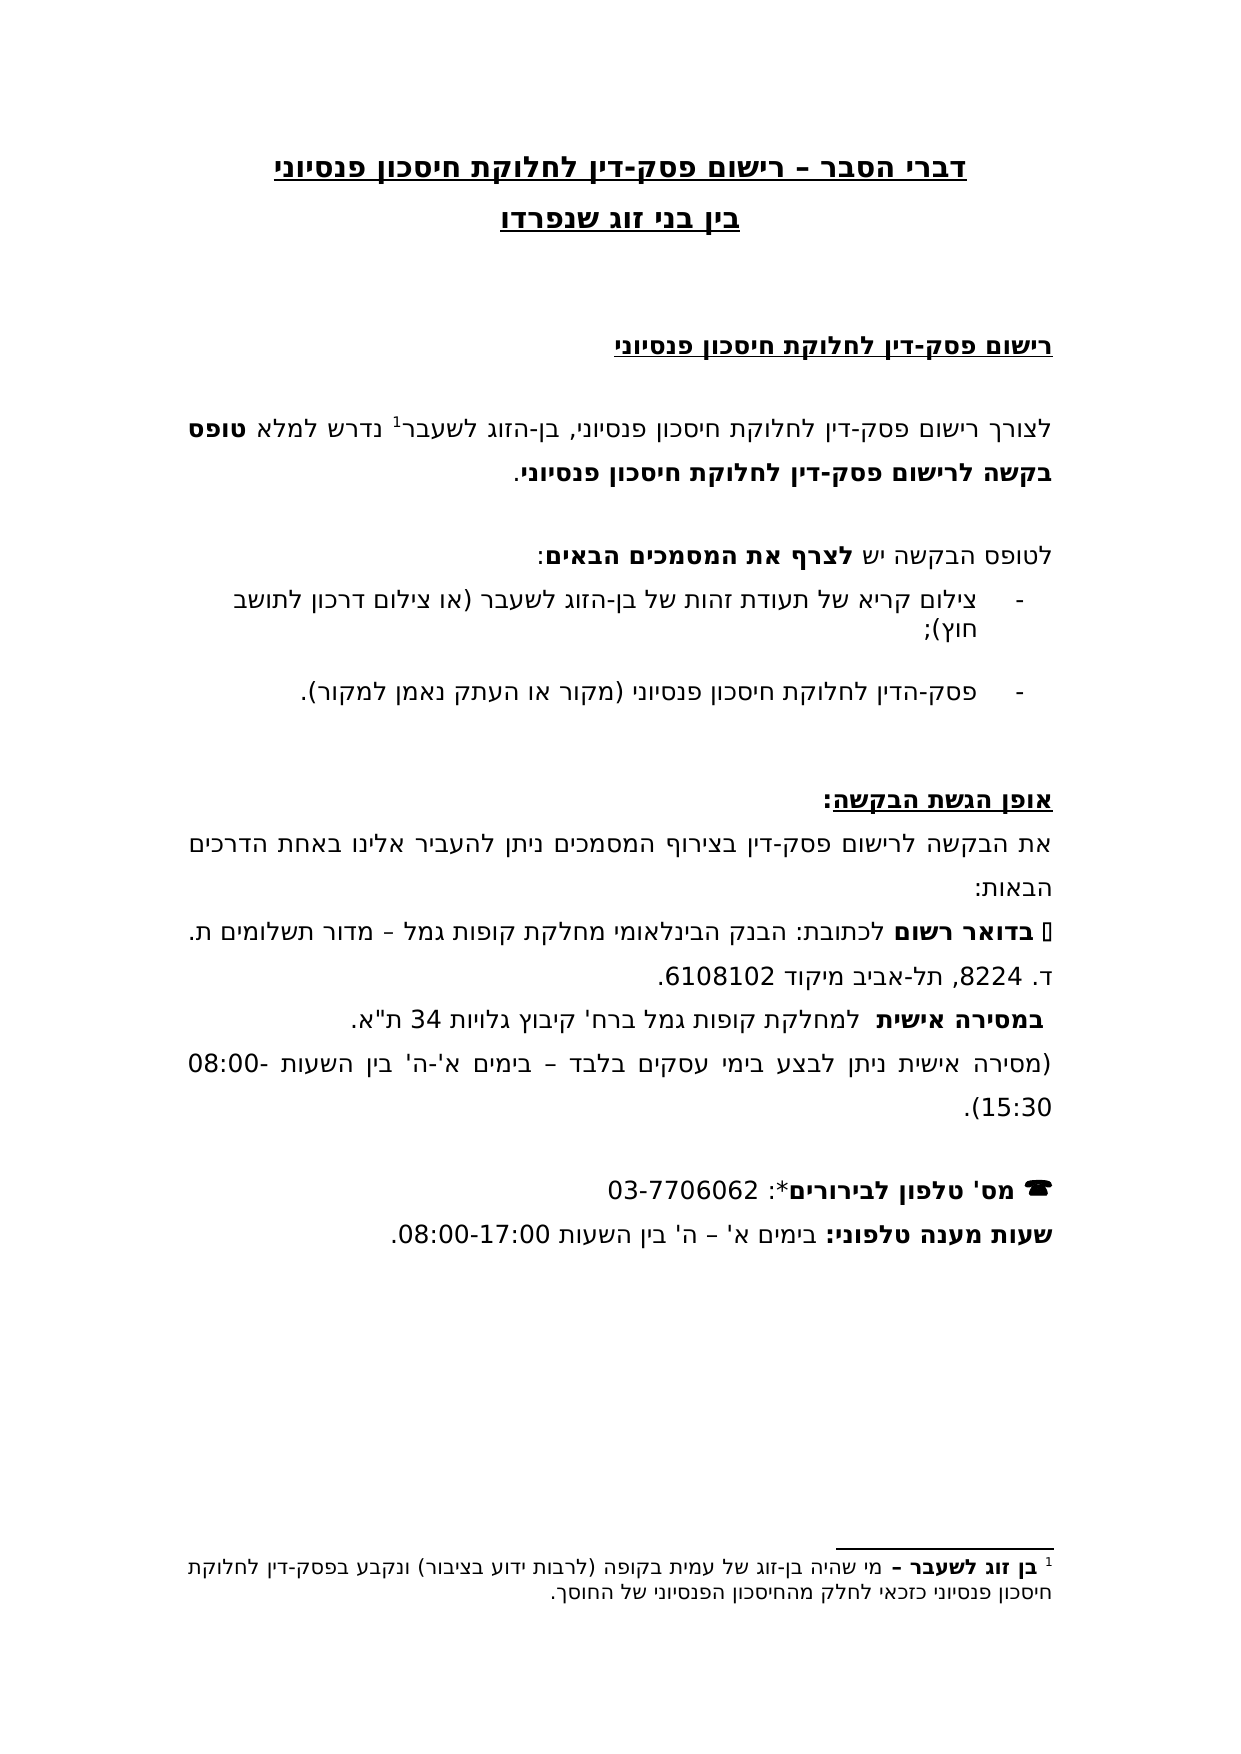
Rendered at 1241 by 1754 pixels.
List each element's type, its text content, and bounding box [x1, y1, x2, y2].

text מס' טלפון לבירורים*: 03-7706062 [187, 1176, 1053, 1205]
text במסירה אישית למחלקת קופות גמל ברח' קיבוץ גלויות 34 ת"א. [187, 1005, 1053, 1034]
list צילום קריא של תעודת זהות של בן-הזוג לשעבר (או צילום דרכון לתושב חוץ); [187, 585, 1015, 643]
text לצורך רישום פסק-דין לחלוקת חיסכון פנסיוני, בן-הזוג לשעבר נדרש למלא טופס בקשה לרישום פסק-דין לחלוקת חיסכון פנסיוני. [187, 414, 1053, 487]
text דברי הסבר – רישום פסק-דין לחלוקת חיסכון פנסיוני [187, 150, 1053, 184]
list פסק-הדין לחלוקת חיסכון פנסיוני (מקור או העתק נאמן למקור). [187, 677, 1015, 706]
text את הבקשה לרישום פסק-דין בצירוף המסמכים ניתן להעביר אלינו באחת הדרכים הבאות: [187, 829, 1053, 902]
text אופן הגשת הבקשה: [187, 785, 1053, 814]
text לטופס הבקשה יש לצרף את המסמכים הבאים: [187, 541, 1053, 570]
text שעות מענה טלפוני: בימים א' – ה' בין השעות 08:00-17:00. [187, 1220, 1053, 1249]
text רישום פסק-דין לחלוקת חיסכון פנסיוני [187, 331, 1053, 360]
text (מסירה אישית ניתן לבצע בימי עסקים בלבד – בימים א'-ה' בין השעות 08:00-15:30). [187, 1049, 1053, 1122]
text בין בני זוג שנפרדו [187, 201, 1053, 235]
text בדואר רשום לכתובת: הבנק הבינלאומי מחלקת קופות גמל – מדור תשלומים ת.ד. 8224, תל-אביב מיקוד 6108102. [187, 917, 1053, 991]
